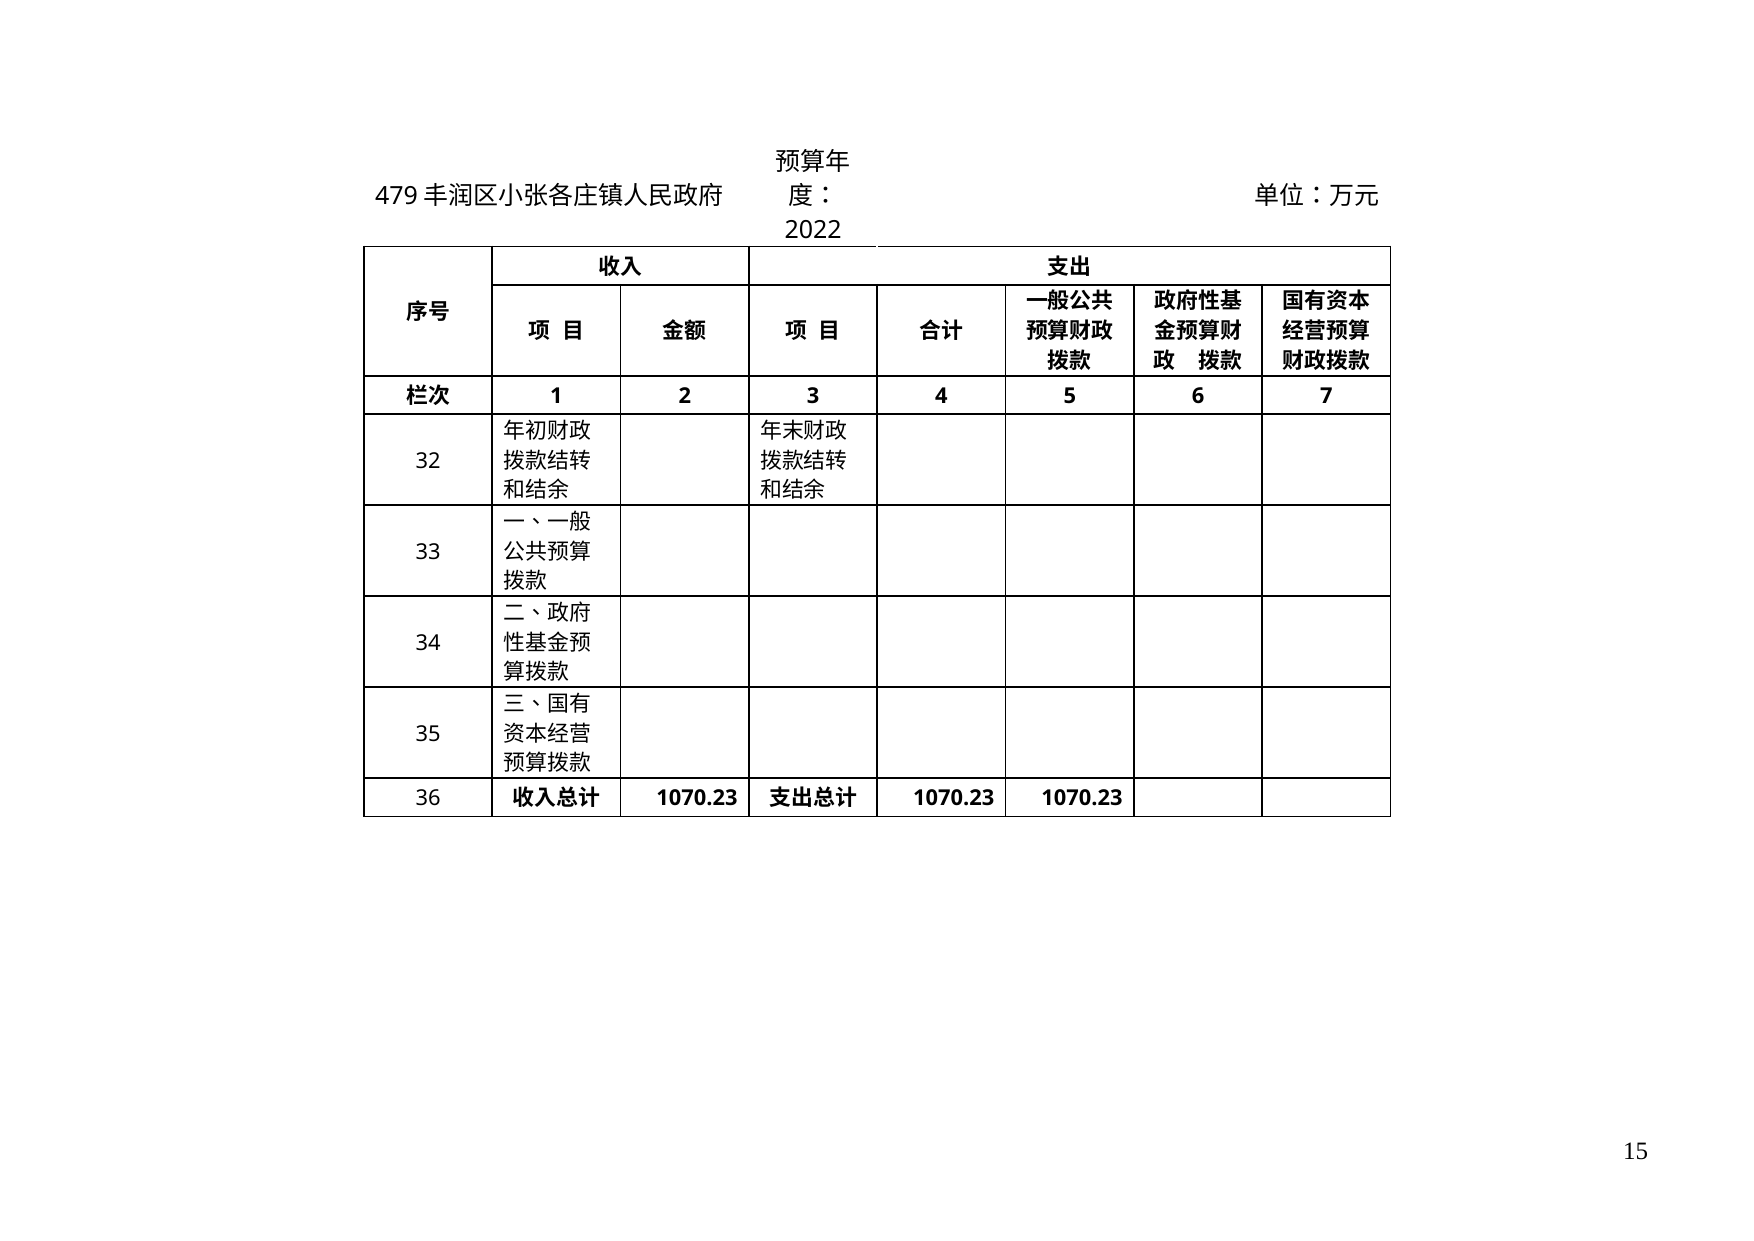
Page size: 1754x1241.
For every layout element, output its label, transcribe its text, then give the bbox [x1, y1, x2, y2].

table_cell 34 [365, 597, 491, 686]
table_cell [1006, 597, 1133, 686]
table_cell 35 [365, 688, 491, 777]
table_cell 支出总计 [750, 779, 876, 816]
table_cell [621, 415, 748, 504]
table_cell [1263, 415, 1390, 504]
table_cell 二、政府性基金预算拨款 [493, 597, 620, 686]
table_cell 年初财政拨款结转和结余 [493, 415, 620, 504]
table_header 单位：万元 [878, 143, 1390, 246]
table_cell [1263, 779, 1390, 816]
table_cell [1135, 688, 1261, 777]
table_cell 金额 [621, 286, 748, 375]
table_cell 序号 [365, 247, 491, 375]
table_cell 政府性基金预算财政 拨款 [1135, 286, 1261, 375]
table_cell 一般公共预算财政拨款 [1006, 286, 1133, 375]
table_cell [1263, 506, 1390, 595]
table_cell [1006, 688, 1133, 777]
table_cell [1135, 415, 1261, 504]
table_cell 项 目 [493, 286, 620, 375]
table_cell [750, 506, 876, 595]
table_cell 36 [365, 779, 491, 816]
table_cell 收入 [493, 247, 748, 284]
table_cell 国有资本经营预算财政拨款 [1263, 286, 1390, 375]
table_cell [878, 506, 1005, 595]
table_cell 一、一般公共预算拨款 [493, 506, 620, 595]
table_cell 栏次 [365, 377, 491, 413]
table_cell 1070.23 [1006, 779, 1133, 816]
table_cell [1263, 688, 1390, 777]
table_cell 3 [750, 377, 876, 413]
table_cell 支出 [750, 247, 1390, 284]
table_cell 7 [1263, 377, 1390, 413]
table_cell [621, 506, 748, 595]
table_cell 1070.23 [621, 779, 748, 816]
table_cell 1070.23 [878, 779, 1005, 816]
table_cell [750, 688, 876, 777]
table_cell 三、国有资本经营预算拨款 [493, 688, 620, 777]
table_cell 2 [621, 377, 748, 413]
table_cell 6 [1135, 377, 1261, 413]
table_cell [878, 688, 1005, 777]
table_cell 33 [365, 506, 491, 595]
table_cell [1135, 597, 1261, 686]
table_cell 收入总计 [493, 779, 620, 816]
table_cell [750, 597, 876, 686]
table_cell [1263, 597, 1390, 686]
table_cell [621, 597, 748, 686]
table_cell [621, 688, 748, 777]
table_header 479丰润区小张各庄镇人民政府 [365, 143, 748, 246]
table_cell [1135, 506, 1261, 595]
table_cell [1135, 779, 1261, 816]
table_cell [1006, 506, 1133, 595]
table_cell 32 [365, 415, 491, 504]
table_cell [1006, 415, 1133, 504]
table_cell 1 [493, 377, 620, 413]
table_cell 5 [1006, 377, 1133, 413]
table_header 预算年度：2022 [750, 143, 876, 246]
table_cell 4 [878, 377, 1005, 413]
table_cell 合计 [878, 286, 1005, 375]
table_cell [878, 597, 1005, 686]
table_cell 项 目 [750, 286, 876, 375]
table_cell 年末财政拨款结转和结余 [750, 415, 876, 504]
table_cell [878, 415, 1005, 504]
